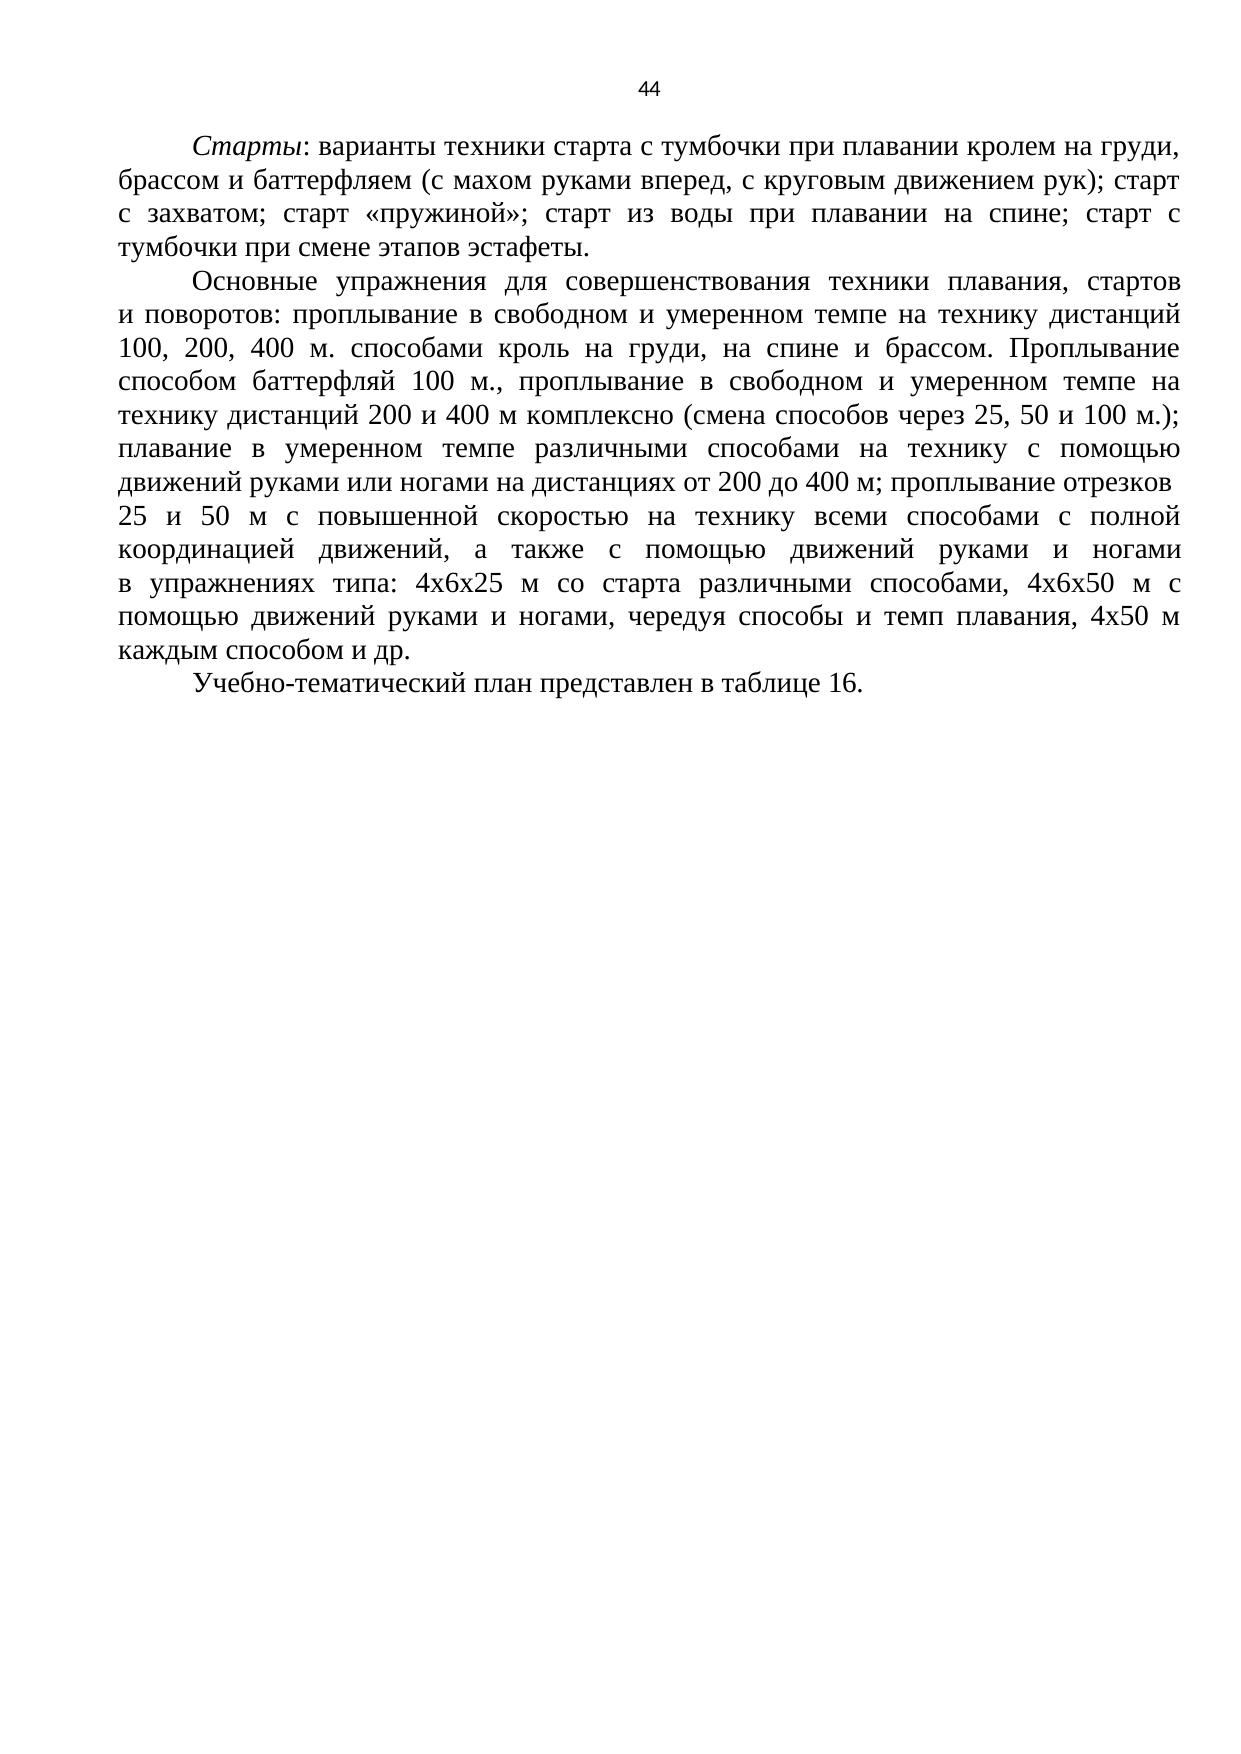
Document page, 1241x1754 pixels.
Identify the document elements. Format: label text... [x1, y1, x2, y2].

text 25 и 50 м с повышенной скоростью на технику всеми способами с полной координацией движений, а также с помощью движений руками и ногами в упражнениях типа: 4x6x25 м со старта различными способами, 4x6x50 м с помощью движений руками и ногами, чередуя способы и темп плавания, 4x50 м каждым способом и др. [118, 498, 1181, 665]
text Основные упражнения для совершенствования техники плавания, стартов и поворотов: проплывание в свободном и умеренном темпе на технику дистанций 100, 200, 400 м. способами кроль на груди, на спине и брассом. Проплывание способом баттерфляй 100 м., проплывание в свободном и умеренном темпе на технику дистанций 200 и 400 м комплексно (смена способов через 25, 50 и 100 м.); плавание в умеренном темпе различными способами на технику с помощью движений руками или ногами на дистанциях от 200 до 400 м; проплывание отрезков [118, 263, 1182, 498]
text Учебно-тематический план представлен в таблице 16. [192, 665, 1211, 699]
text Старты: варианты техники старта с тумбочки при плавании кролем на груди, брассом и баттерфляем (с махом руками вперед, с круговым движением рук); старт с захватом; старт «пружиной»; старт из воды при плавании на спине; старт с тумбочки при смене этапов эстафеты. [118, 128, 1181, 263]
